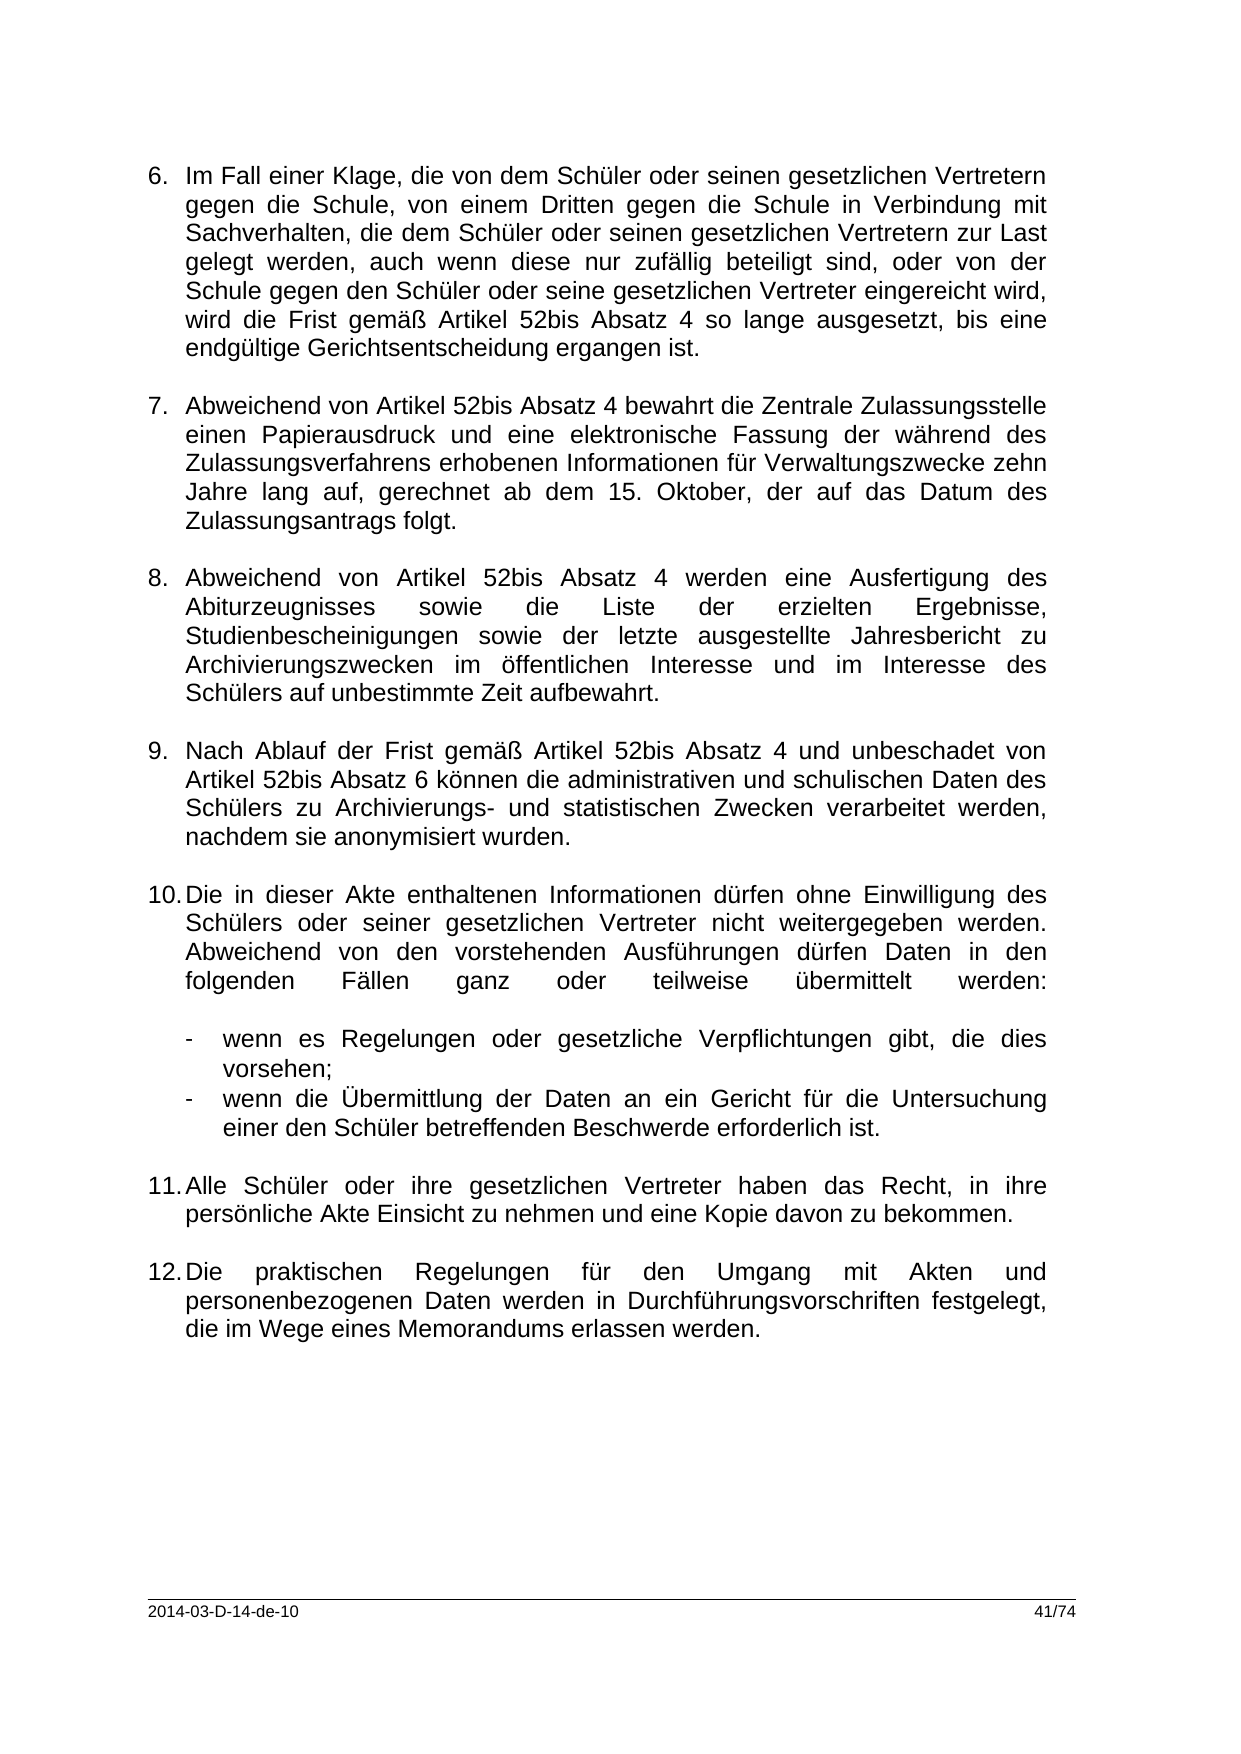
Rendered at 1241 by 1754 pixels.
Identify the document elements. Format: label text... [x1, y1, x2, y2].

list Im Fall einer Klage, die von dem Schüler oder seinen gesetzlichen Vertretern gegen die Schule, von einem Dritten gegen die Schule in Verbindung mit Sachverhalten, die dem Schüler oder seinen gesetzlichen Vertretern zur Last gelegt werden, auch wenn diese nur zufällig beteiligt sind, oder von der Schule gegen den Schüler oder seine gesetzlichen Vertreter eingereicht wird, wird die Frist gemäß Artikel 52bis Absatz 4 so lange ausgesetzt, bis eine endgültige Gerichtsentscheidung ergangen ist. [148, 161, 1048, 362]
list Die in dieser Akte enthaltenen Informationen dürfen ohne Einwilligung des Schülers oder seiner gesetzlichen Vertreter nicht weitergegeben werden. Abweichend von den vorstehenden Ausführungen dürfen Daten in den folgenden Fällen ganz oder teilweise übermittelt werden: [148, 880, 1048, 1023]
list Nach Ablauf der Frist gemäß Artikel 52bis Absatz 4 und unbeschadet von Artikel 52bis Absatz 6 können die administrativen und schulischen Daten des Schülers zu Archivierungs- und statistischen Zwecken verarbeitet werden, nachdem sie anonymisiert wurden. [148, 736, 1048, 851]
list Abweichend von Artikel 52bis Absatz 4 bewahrt die Zentrale Zulassungsstelle einen Papierausdruck und eine elektronische Fassung der während des Zulassungsverfahrens erhobenen Informationen für Verwaltungszwecke zehn Jahre lang auf, gerechnet ab dem 15. Oktober, der auf das Datum des Zulassungsantrags folgt. [148, 391, 1048, 535]
list wenn es Regelungen oder gesetzliche Verpflichtungen gibt, die dies vorsehen; [185, 1023, 1048, 1083]
list Die praktischen Regelungen für den Umgang mit Akten und personenbezogenen Daten werden in Durchführungsvorschriften festgelegt, die im Wege eines Memorandums erlassen werden. [148, 1257, 1048, 1343]
list Alle Schüler oder ihre gesetzlichen Vertreter haben das Recht, in ihre persönliche Akte Einsicht zu nehmen und eine Kopie davon zu bekommen. [148, 1171, 1048, 1228]
list wenn die Übermittlung der Daten an ein Gericht für die Untersuchung einer den Schüler betreffenden Beschwerde erforderlich ist. [185, 1083, 1048, 1142]
list Abweichend von Artikel 52bis Absatz 4 werden eine Ausfertigung des Abiturzeugnisses sowie die Liste der erzielten Ergebnisse, Studienbescheinigungen sowie der letzte ausgestellte Jahresbericht zu Archivierungszwecken im öffentlichen Interesse und im Interesse des Schülers auf unbestimmte Zeit aufbewahrt. [148, 563, 1048, 707]
